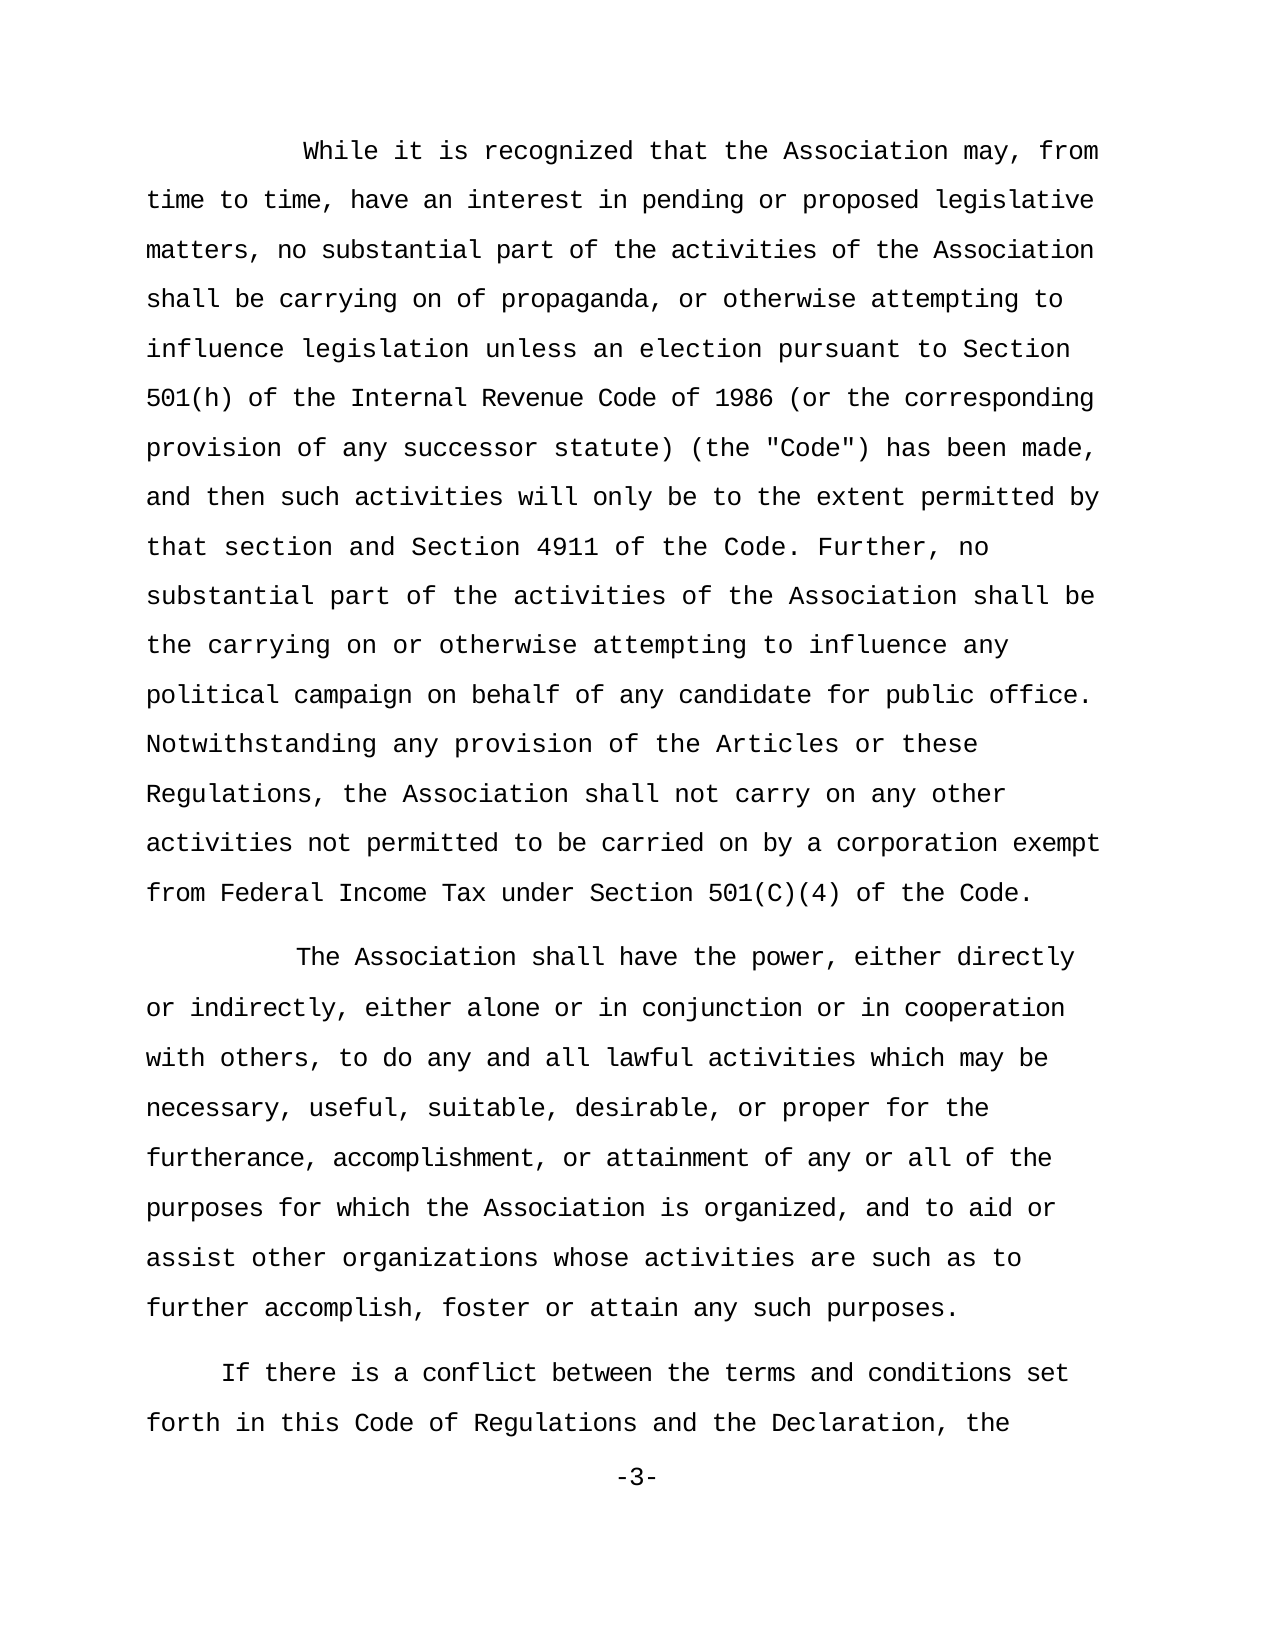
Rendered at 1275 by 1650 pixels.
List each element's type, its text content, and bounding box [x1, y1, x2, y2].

text The Association shall have the power, either directly or indirectly, either alone or in conjunction or in cooperation with others, to do any and all lawful activities which may be necessary, useful, suitable, desirable, or proper for the furtherance, accomplishment, or attainment of any or all of the purposes for which the Association is organized, and to aid or assist other organizations whose activities are such as to further accomplish, foster or attain any such purposes. [146, 944, 1098, 1324]
text If there is a conflict between the terms and conditions set forth in this Code of Regulations and the Declaration, the [146, 1360, 1113, 1439]
text While it is recognized that the Association may, from time to time, have an interest in pending or proposed legislative matters, no substantial part of the activities of the Association shall be carrying on of propaganda, or otherwise attempting to influence legislation unless an election pursuant to Section 501(h) of the Internal Revenue Code of 1986 (or the corresponding provision of any successor statute) (the "Code") has been made, and then such activities will only be to the extent permitted by that section and Section 4911 of the Code. Further, no substantial part of the activities of the Association shall be the carrying on or otherwise attempting to influence any political campaign on behalf of any candidate for public office. Notwithstanding any provision of the Articles or these Regulations, the Association shall not carry on any other activities not permitted to be carried on by a corporation exempt from Federal Income Tax under Section 501(C)(4) of the Code. [146, 137, 1135, 909]
